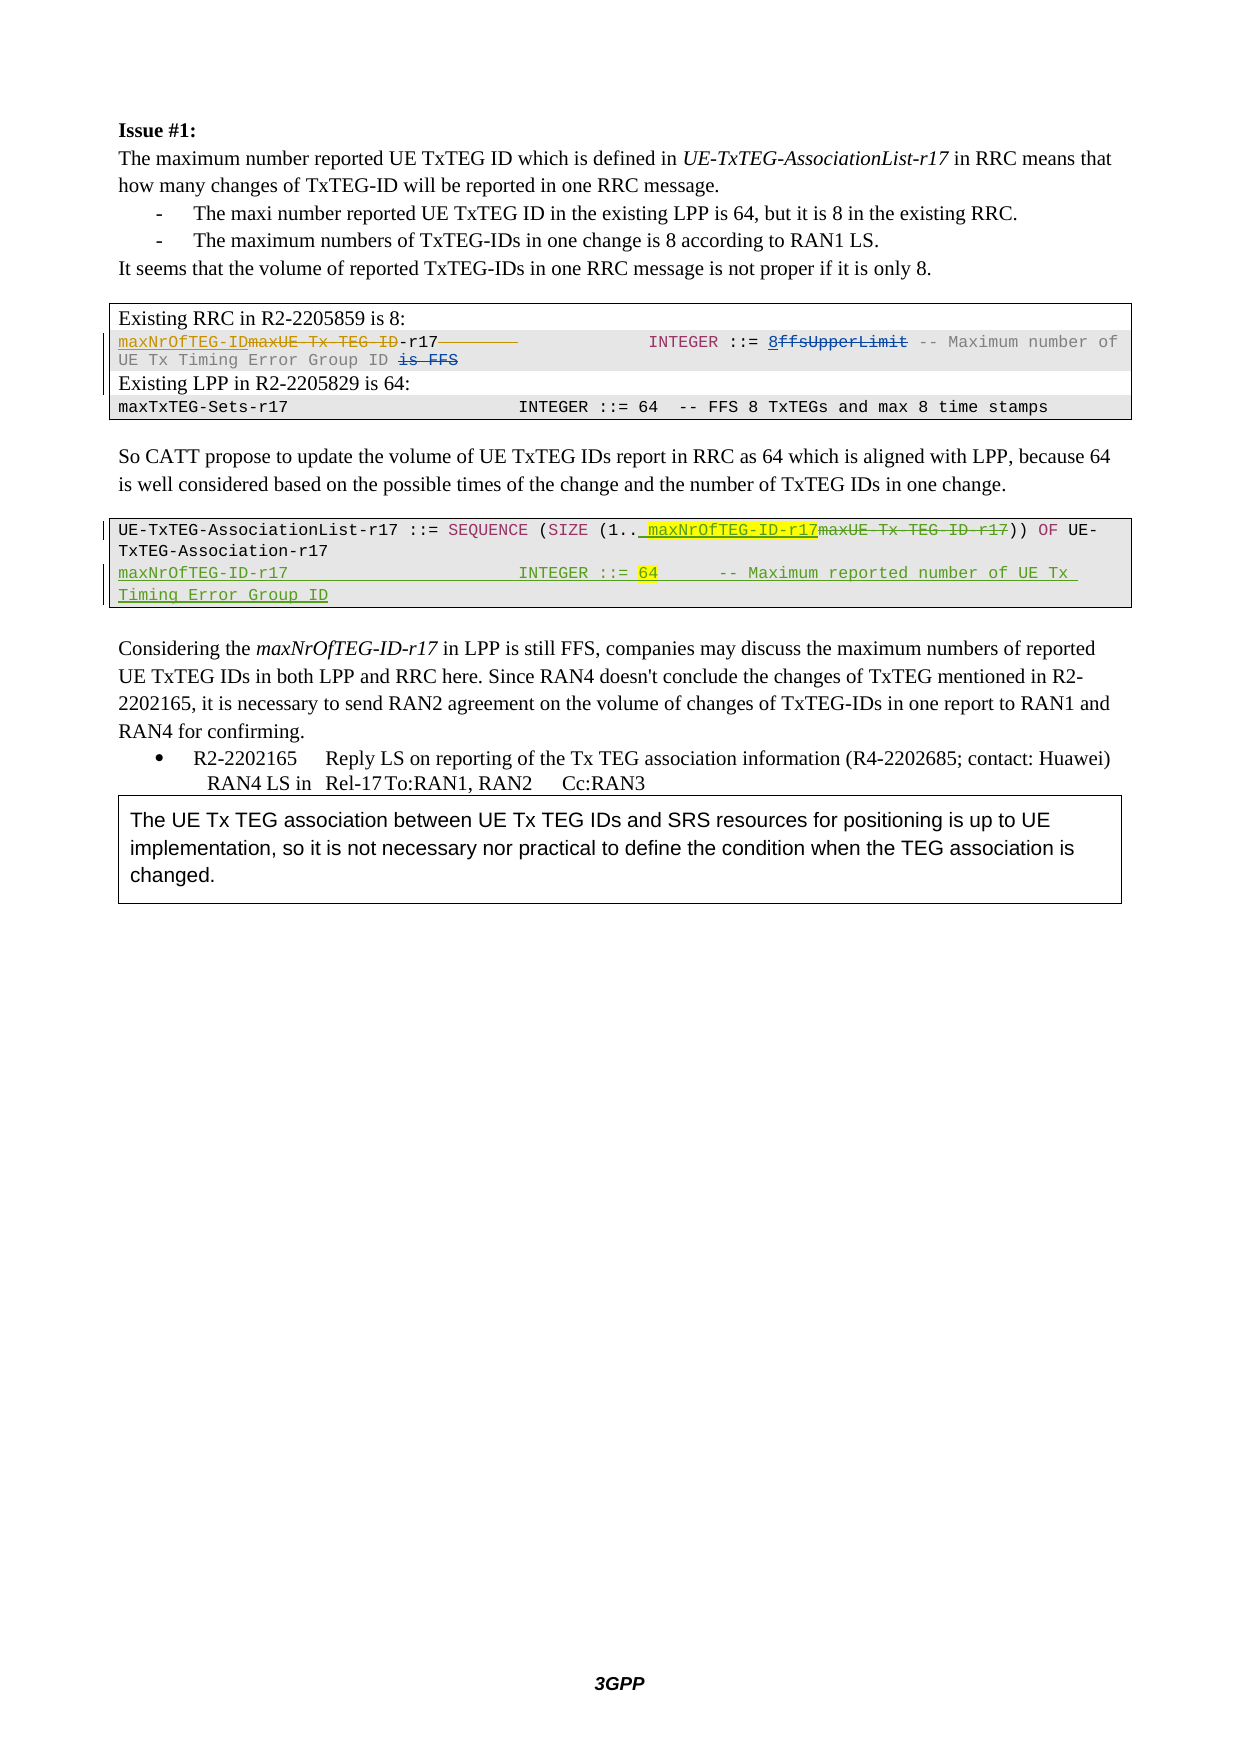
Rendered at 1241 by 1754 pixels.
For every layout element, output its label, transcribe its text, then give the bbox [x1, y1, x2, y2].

text It seems that the volume of reported TxTEG-IDs in one RRC message is not proper if it is only 8. [118, 256, 1122, 280]
text -r17 INTEGER ::= -- Maximum number of UE Tx Timing Error Group ID [110, 330, 1131, 371]
text Existing RRC in R2-2205859 is 8: [110, 304, 1131, 329]
text So CATT propose to update the volume of UE TxTEG IDs report in RRC as 64 which is aligned with LPP, because 64 is well considered based on the possible times of the change and the number of TxTEG IDs in one change. [118, 444, 1122, 496]
list The maximum numbers of TxTEG-IDs in one change is 8 according to RAN1 LS. [156, 228, 1122, 252]
text UE-TxTEG-AssociationList-r17 ::= SEQUENCE (SIZE (1..)) OF UE-TxTEG-Association-r17 [110, 519, 1131, 561]
table_header The UE Tx TEG association between UE Tx TEG IDs and SRS resources for positioning is up to UE implementation, so it is not necessary nor practical to define the condition when the TEG association is changed. [119, 796, 1121, 903]
list R2-2202165 Reply LS on reporting of the Tx TEG association information (R4-2202685; contact: Huawei) RAN4 LS in Rel-17 To:RAN1, RAN2 Cc:RAN3 [156, 746, 1122, 794]
list The maxi number reported UE TxTEG ID in the existing LPP is 64, but it is 8 in the existing RRC. [156, 201, 1122, 225]
text maxTxTEG-Sets-r17 INTEGER ::= 64 -- FFS 8 TxTEGs and max 8 time stamps [110, 395, 1131, 419]
text Considering the maxNrOfTEG-ID-r17 in LPP is still FFS, companies may discuss the maximum numbers of reported UE TxTEG IDs in both LPP and RRC here. Since RAN4 doesn't conclude the changes of TxTEG mentioned in R2-2202165, it is necessary to send RAN2 agreement on the volume of changes of TxTEG-IDs in one report to RAN1 and RAN4 for confirming. [118, 636, 1122, 743]
text Existing LPP in R2-2205829 is 64: [118, 371, 1122, 395]
text Issue #1: [118, 118, 1122, 142]
text The maximum number reported UE TxTEG ID which is defined in UE-TxTEG-AssociationList-r17 in RRC means that how many changes of TxTEG-ID will be reported in one RRC message. [118, 146, 1122, 197]
